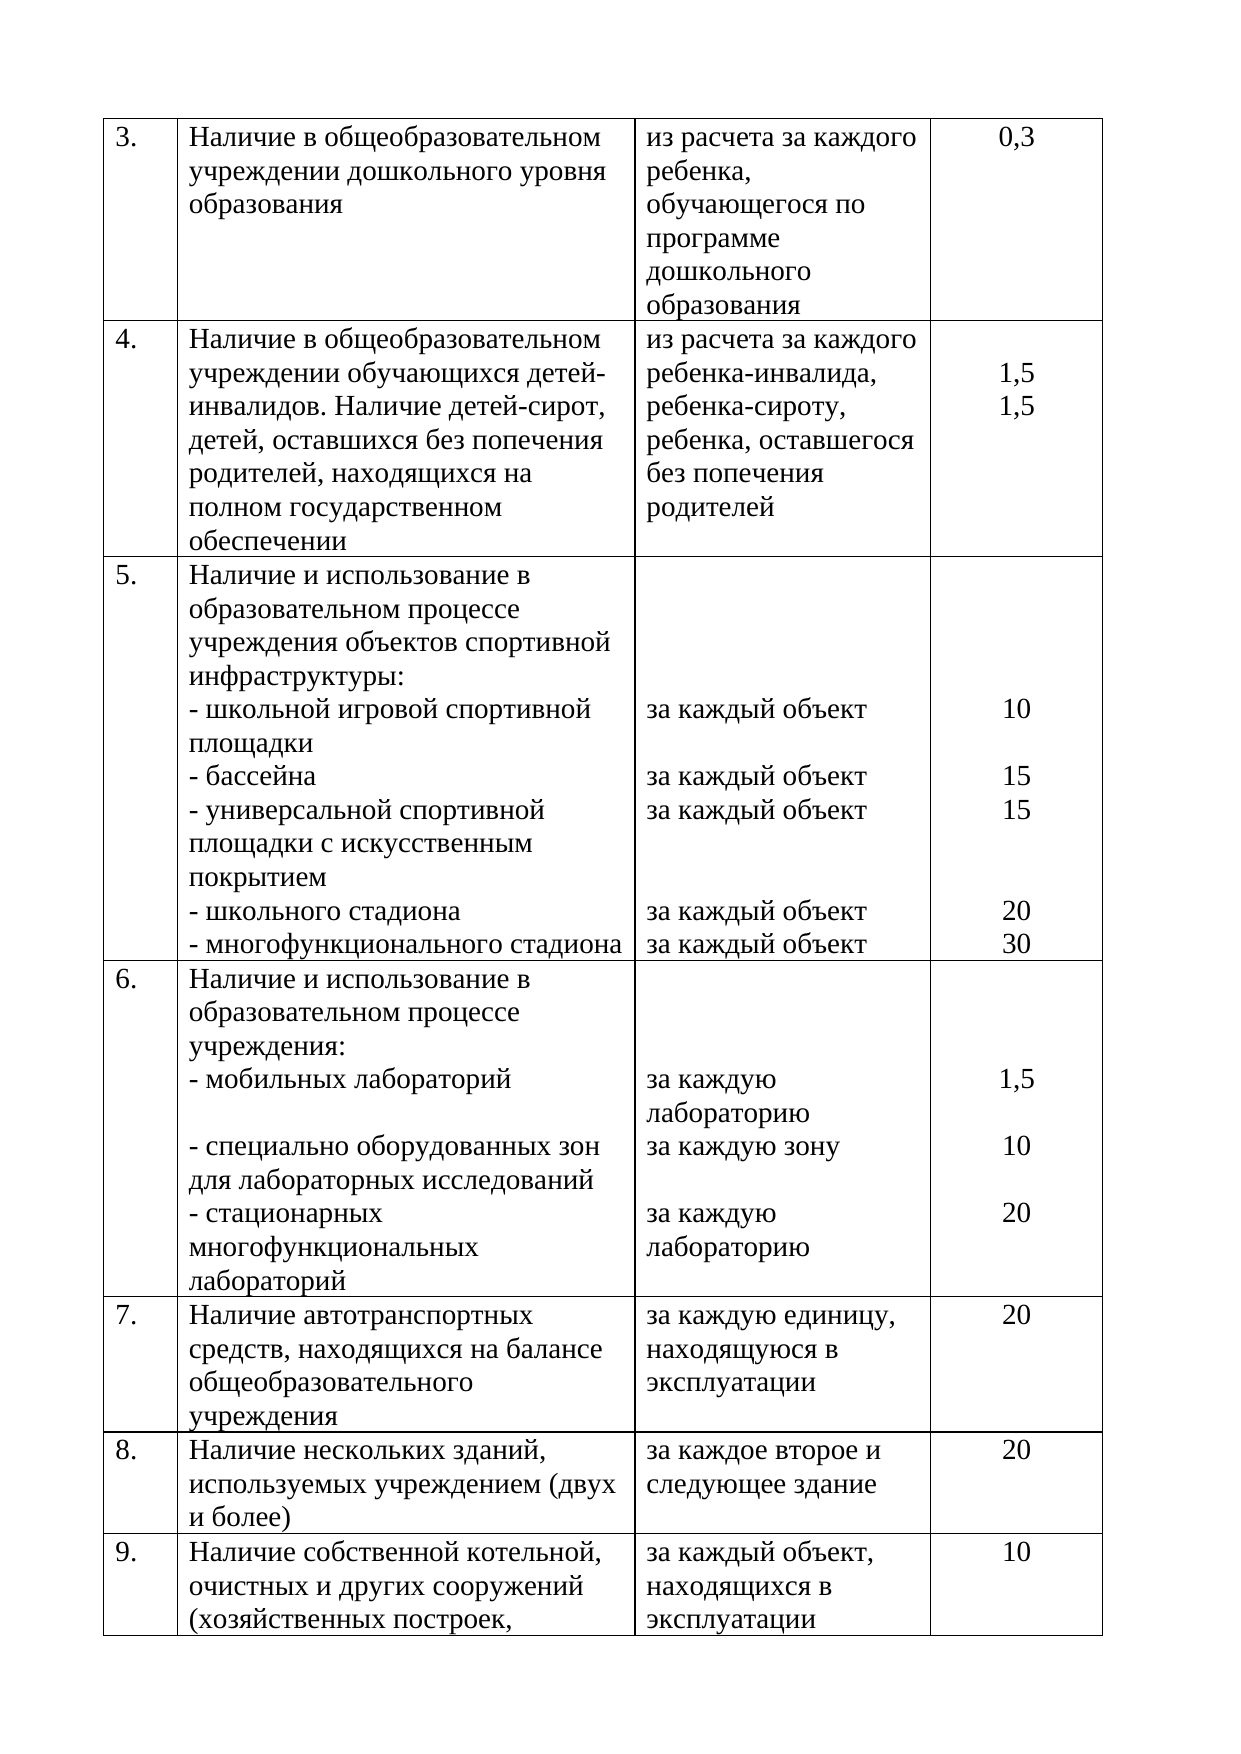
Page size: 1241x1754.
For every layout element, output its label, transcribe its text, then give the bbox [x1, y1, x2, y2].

table_cell Наличие и использование в образовательном процессе учреждения объектов спортивной инфраструктуры: - школьной игровой спортивной площадки - бассейна - универсальной спортивной площадки с искусственным покрытием - школьного стадиона - многофункционального стадиона [178, 557, 634, 960]
table_cell 10 15 15 20 30 [931, 557, 1102, 960]
table_cell Наличие в общеобразовательном учреждении обучающихся детей-инвалидов. Наличие детей-сирот, детей, оставшихся без попечения родителей, находящихся на полном государственном обеспечении [178, 321, 634, 556]
table_cell из расчета за каждого ребенка, обучающегося по программе дошкольного образования [636, 119, 930, 320]
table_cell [178, 1534, 634, 1635]
table_cell за каждую единицу, находящуюся в эксплуатации [636, 1297, 930, 1431]
table_cell за каждый объект за каждый объект за каждый объект за каждый объект за каждый объект [636, 557, 930, 960]
table_cell 5. [104, 557, 177, 960]
table_cell 0,3 [931, 119, 1102, 320]
table_cell 6. [104, 961, 177, 1296]
table_cell 10 [931, 1534, 1102, 1635]
table_cell 20 [931, 1297, 1102, 1431]
table_cell Наличие и использование в образовательном процессе учреждения: - мобильных лабораторий - специально оборудованных зон для лабораторных исследований - стационарных многофункциональных лабораторий [178, 961, 634, 1296]
table_cell за каждое второе и следующее здание [636, 1433, 930, 1533]
table_cell 7. [104, 1297, 177, 1431]
table_cell 8. [104, 1433, 177, 1533]
table_cell 9. [104, 1534, 177, 1635]
table_cell 3. [104, 119, 177, 320]
table_cell Наличие нескольких зданий, используемых учреждением (двух и более) [178, 1433, 634, 1533]
table_cell 1,5 1,5 [931, 321, 1102, 556]
table_cell 4. [104, 321, 177, 556]
table_cell Наличие автотранспортных средств, находящихся на балансе общеобразовательного учреждения [178, 1297, 634, 1431]
table_cell 1,5 10 20 [931, 961, 1102, 1296]
table_cell из расчета за каждого ребенка-инвалида, ребенка-сироту, ребенка, оставшегося без попечения родителей [636, 321, 930, 556]
table_cell 20 [931, 1433, 1102, 1533]
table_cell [636, 1534, 930, 1635]
table_cell за каждую лабораторию за каждую зону за каждую лабораторию [636, 961, 930, 1296]
table_cell Наличие в общеобразовательном учреждении дошкольного уровня образования [178, 119, 634, 320]
